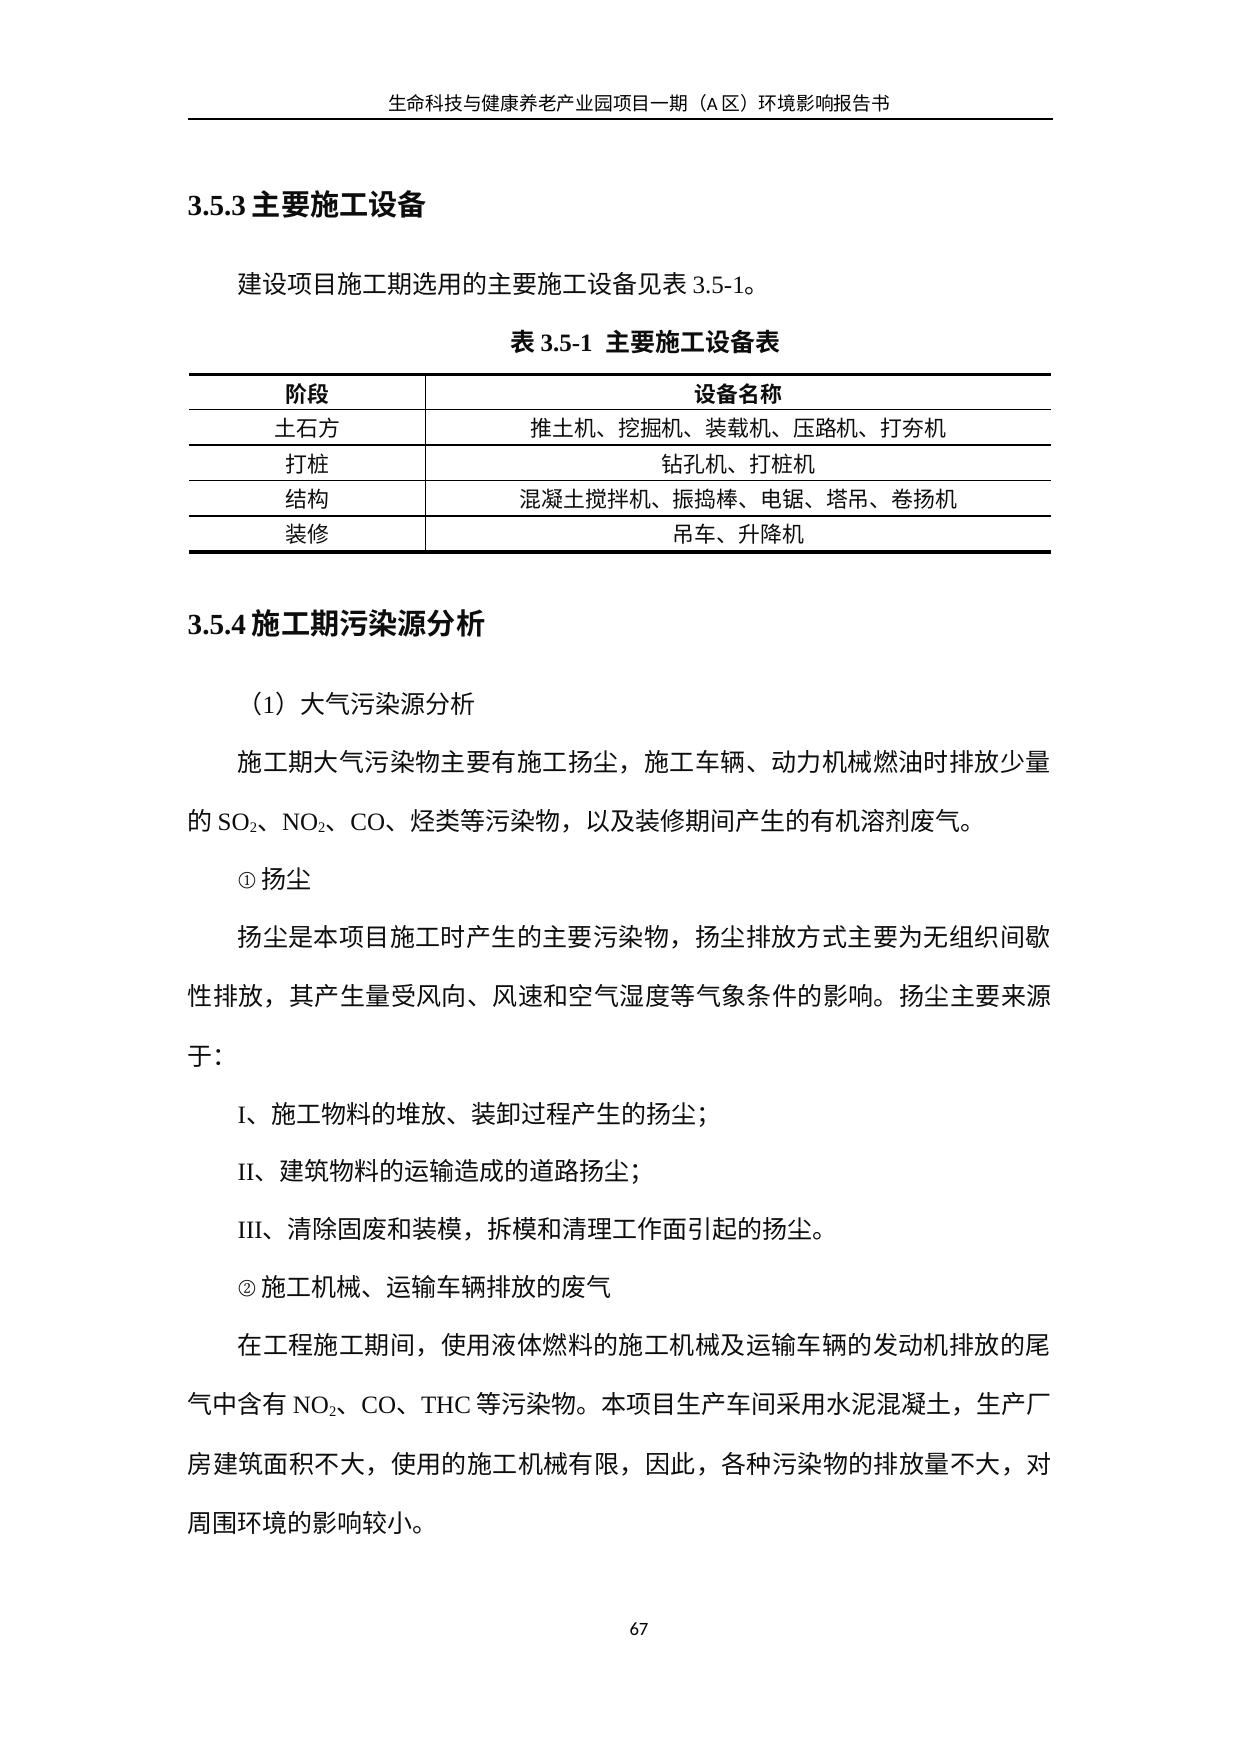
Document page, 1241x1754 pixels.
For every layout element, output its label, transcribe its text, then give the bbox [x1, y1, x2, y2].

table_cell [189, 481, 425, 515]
text 施工期大气污染物主要有施工扬尘，施工车辆、动力机械燃油时排放少量的SO2、NO2、CO、烃类等污染物，以及装修期间产生的有机溶剂废气。 [187, 741, 1053, 840]
text ②施工机械、运输车辆排放的废气 [187, 1266, 1053, 1306]
subtitle 3.5.4施工期污染源分析 [187, 582, 1053, 662]
text I、施工物料的堆放、装卸过程产生的扬尘； [187, 1092, 1053, 1132]
subtitle 3.5.3主要施工设备 [187, 163, 1053, 242]
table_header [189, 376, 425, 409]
text 建设项目施工期选用的主要施工设备见表3.5-1。 [187, 263, 1053, 303]
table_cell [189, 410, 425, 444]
text ①扬尘 [187, 858, 1053, 897]
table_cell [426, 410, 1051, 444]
text II、建筑物料的运输造成的道路扬尘； [187, 1150, 1053, 1190]
text （1）大气污染源分析 [187, 683, 1053, 722]
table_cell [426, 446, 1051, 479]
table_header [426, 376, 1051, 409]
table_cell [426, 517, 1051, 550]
text 扬尘是本项目施工时产生的主要污染物，扬尘排放方式主要为无组织间歇性排放，其产生量受风向、风速和空气湿度等气象条件的影响。扬尘主要来源于： [187, 916, 1053, 1074]
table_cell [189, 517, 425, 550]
text III、清除固废和装模，拆模和清理工作面引起的扬尘。 [187, 1208, 1053, 1248]
text 表3.5-1 主要施工设备表 [187, 321, 1053, 361]
text 在工程施工期间，使用液体燃料的施工机械及运输车辆的发动机排放的尾气中含有NO2、CO、THC等污染物。本项目生产车间采用水泥混凝土，生产厂房建筑面积不大，使用的施工机械有限，因此，各种污染物的排放量不大，对周围环境的影响较小。 [187, 1324, 1053, 1542]
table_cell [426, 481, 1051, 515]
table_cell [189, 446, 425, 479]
